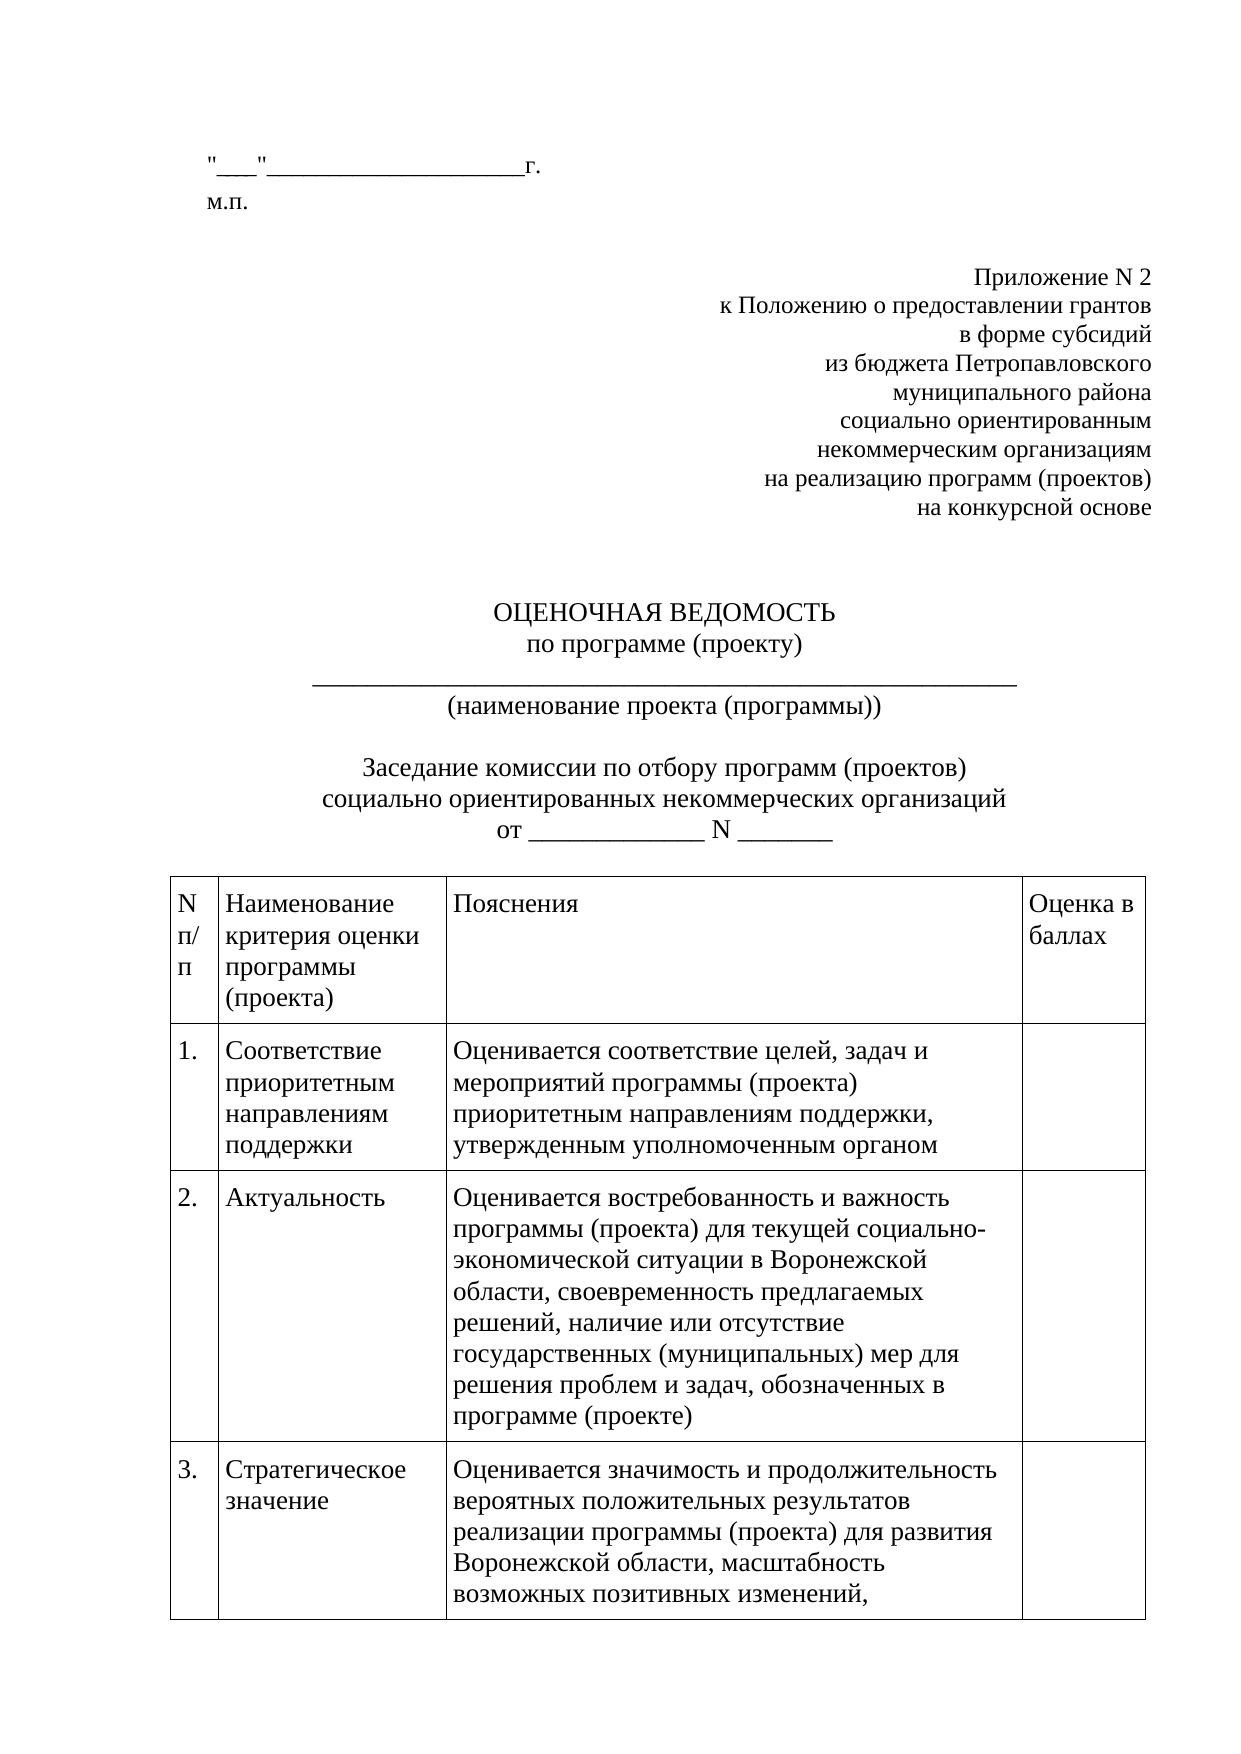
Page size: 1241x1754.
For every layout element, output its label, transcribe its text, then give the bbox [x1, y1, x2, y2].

text из бюджета Петропавловского [177, 348, 1152, 377]
table_cell Оценивается востребованность и важность программы (проекта) для текущей социально-экономической ситуации в Воронежской области, своевременность предлагаемых решений, наличие или отсутствие государственных (муниципальных) мер для решения проблем и задач, обозначенных в программе (проекте) [447, 1171, 1022, 1441]
table_header Пояснения [447, 877, 1022, 1023]
text по программе (проекту) [177, 627, 1152, 658]
table_cell 1. [171, 1024, 218, 1170]
text в форме субсидий [177, 319, 1152, 348]
text социально ориентированным [177, 406, 1152, 434]
text Заседание комиссии по отбору программ (проектов) [177, 751, 1152, 782]
text ____________________________________________________ [177, 658, 1152, 689]
text на реализацию программ (проектов) [177, 463, 1152, 492]
table_cell [1023, 1171, 1145, 1441]
table_cell 2. [171, 1171, 218, 1441]
text к Положению о предоставлении грантов [177, 291, 1152, 319]
text от _____________ N _______ [177, 814, 1152, 845]
text Приложение N 2 [177, 262, 1152, 291]
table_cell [447, 1442, 1022, 1619]
table_cell [1023, 1024, 1145, 1170]
text " " г. [207, 154, 1152, 178]
text ОЦЕНОЧНАЯ ВЕДОМОСТЬ [177, 596, 1152, 627]
text социально ориентированных некоммерческих организаций [177, 782, 1152, 814]
table_cell Соответствие приоритетным направлениям поддержки [219, 1024, 446, 1170]
text некоммерческим организациям [177, 434, 1152, 463]
text на конкурсной основе [177, 492, 1152, 521]
table_cell [1023, 1442, 1145, 1619]
text м.п. [207, 190, 1152, 214]
text (наименование проекта (программы)) [177, 689, 1152, 720]
table_header Оценка в баллах [1023, 877, 1145, 1023]
table_header N п/п [171, 877, 218, 1023]
text муниципального района [177, 377, 1152, 406]
table_cell Оценивается соответствие целей, задач и мероприятий программы (проекта) приоритетным направлениям поддержки, утвержденным уполномоченным органом [447, 1024, 1022, 1170]
table_cell Актуальность [219, 1171, 446, 1441]
table_header Наименование критерия оценки программы (проекта) [219, 877, 446, 1023]
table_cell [219, 1442, 446, 1619]
table_cell 3. [171, 1442, 218, 1619]
